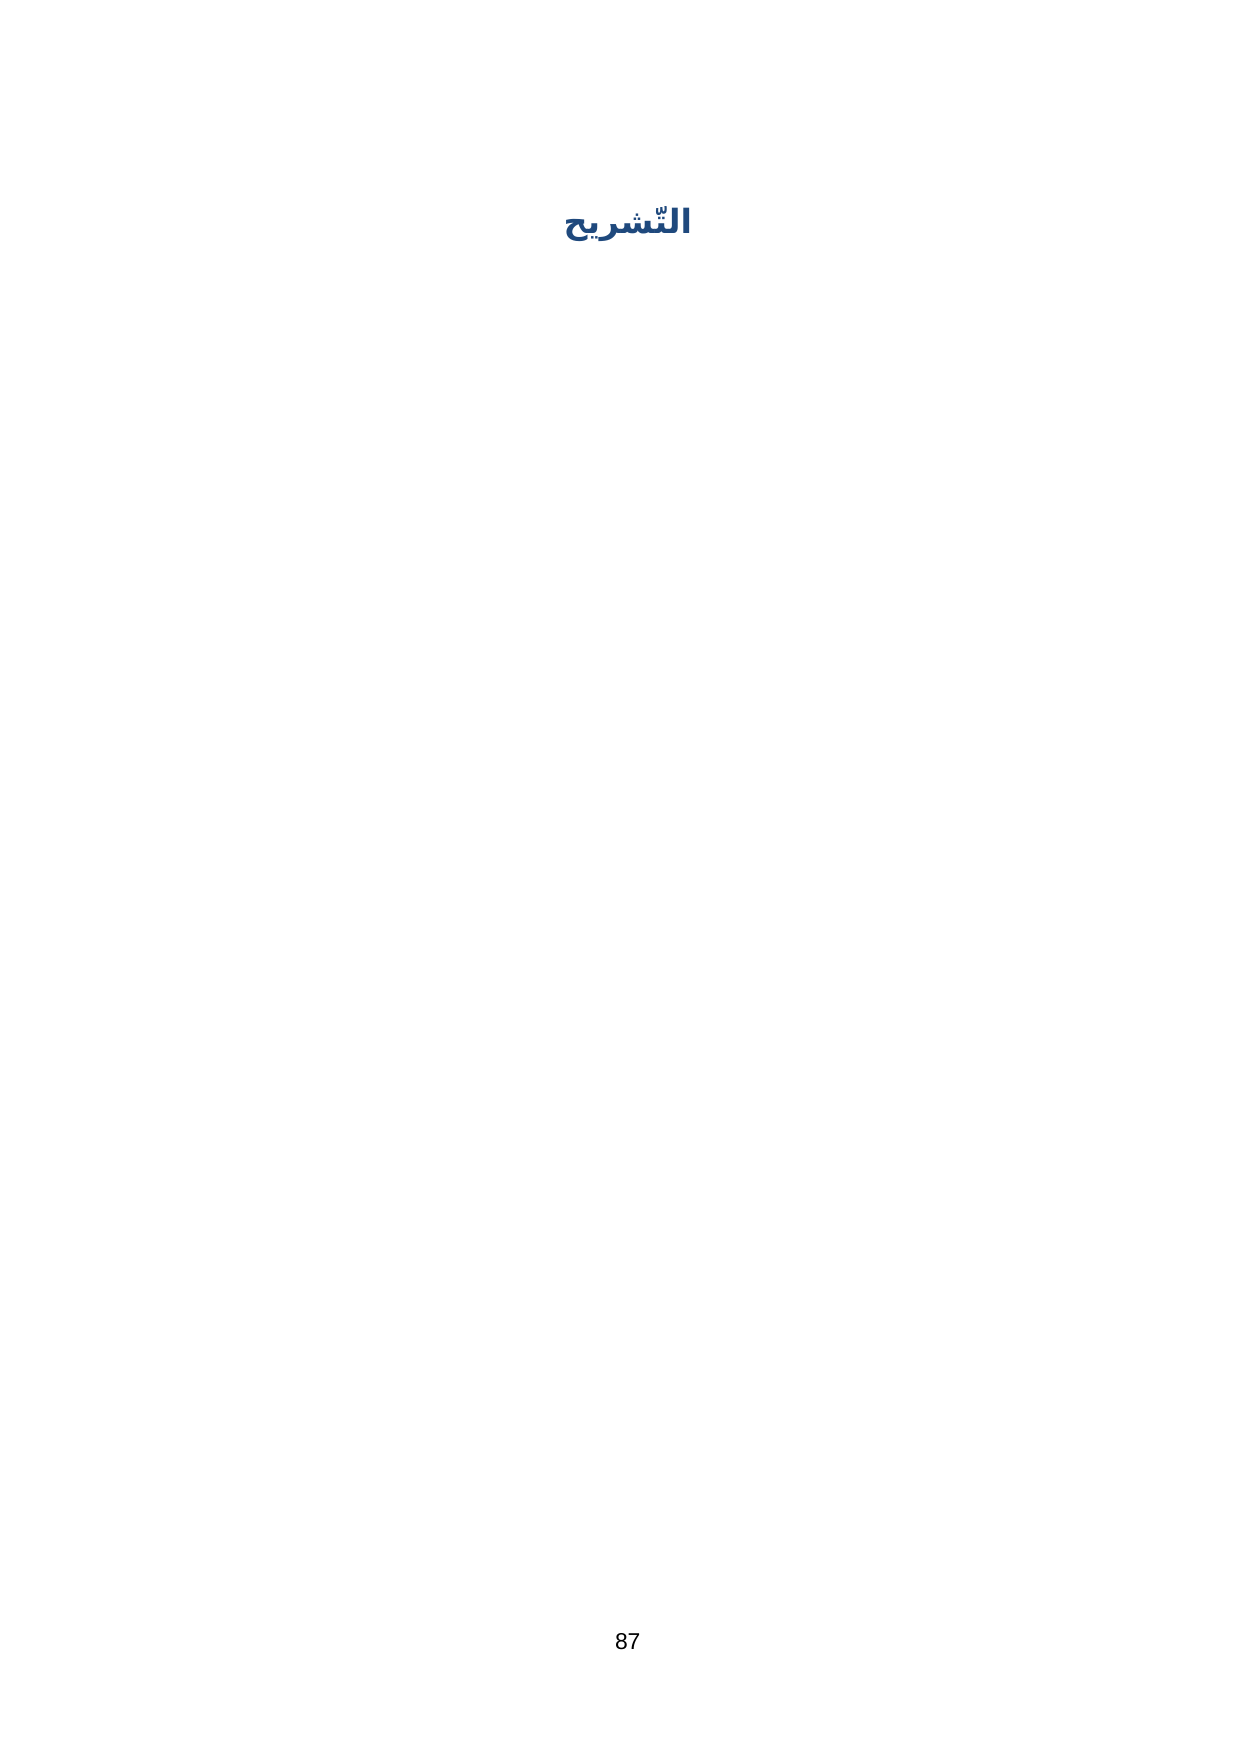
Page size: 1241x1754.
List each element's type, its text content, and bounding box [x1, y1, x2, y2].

subtitle التّشريح [222, 202, 1033, 241]
